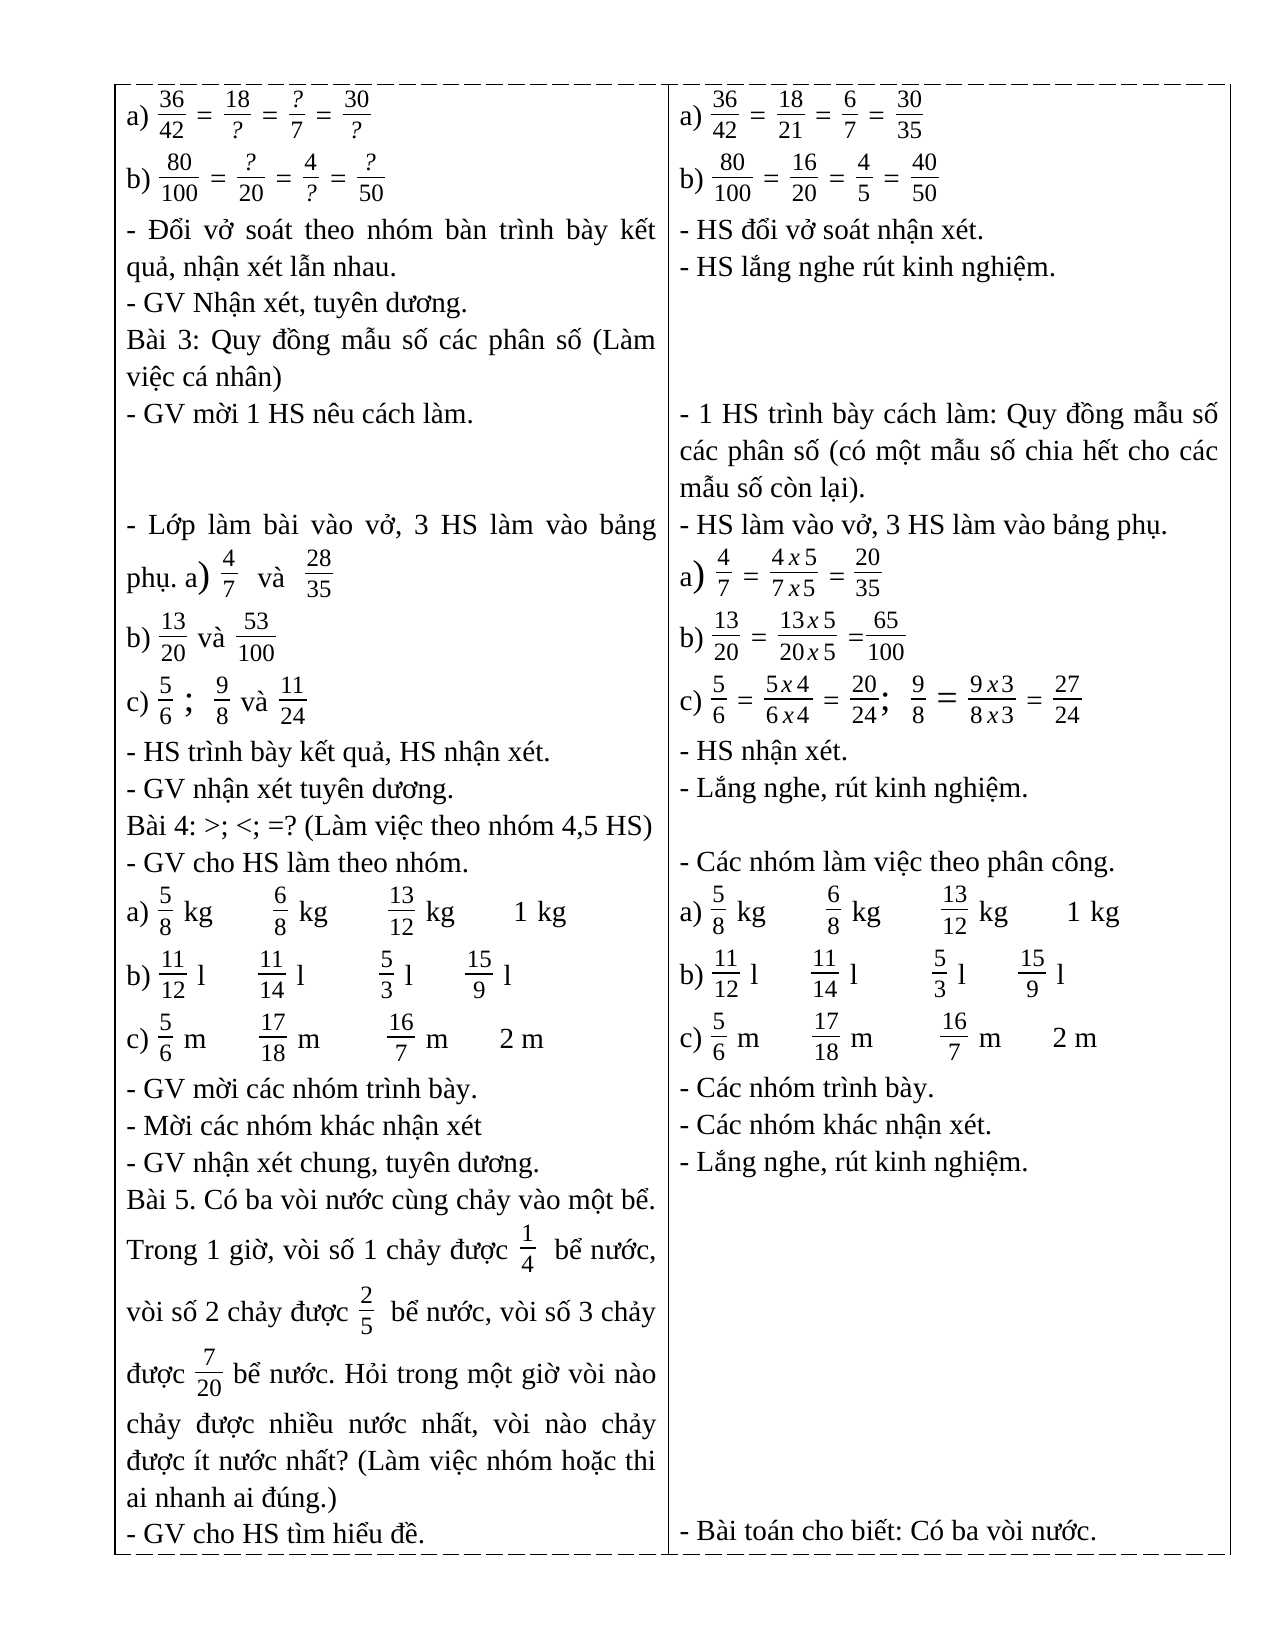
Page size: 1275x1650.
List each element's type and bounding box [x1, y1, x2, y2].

table_cell [669, 84, 1230, 1564]
table_cell [116, 84, 668, 1564]
